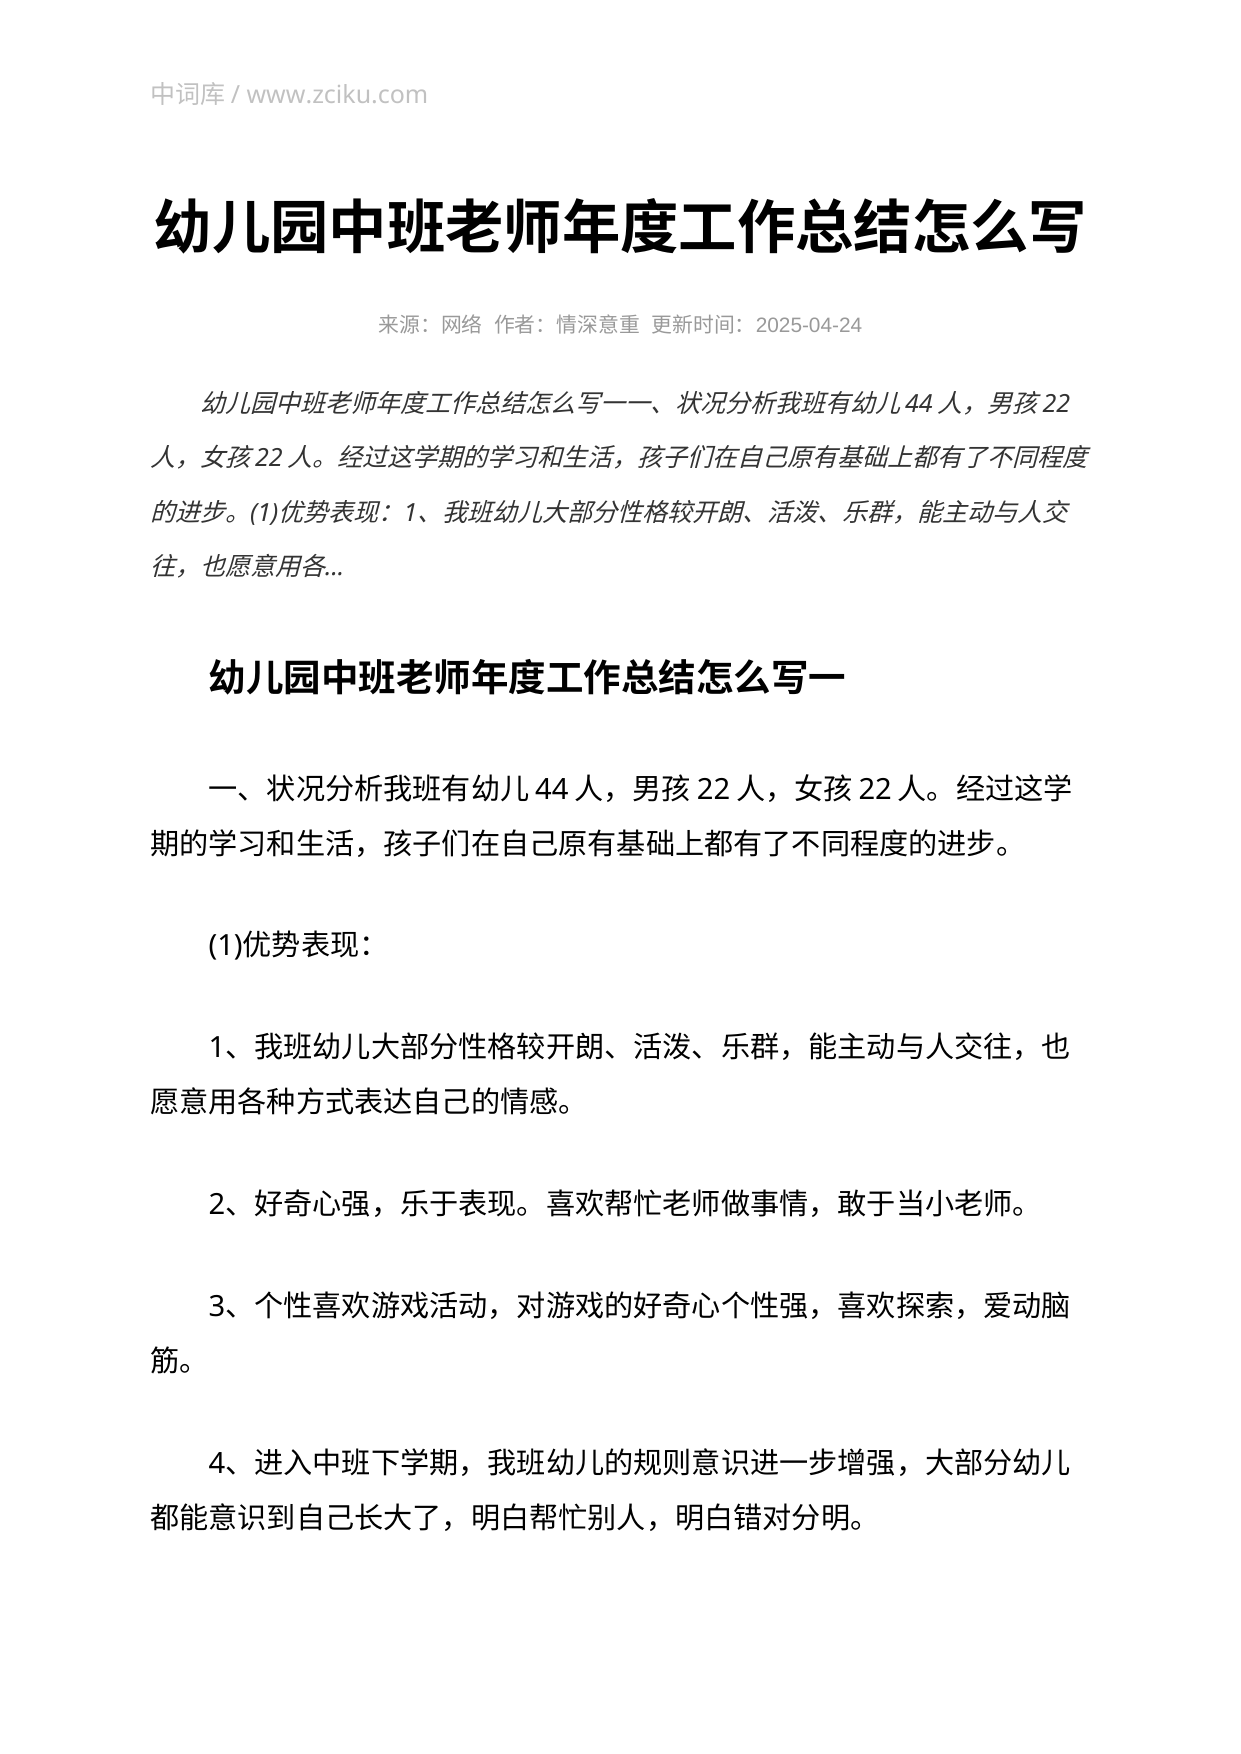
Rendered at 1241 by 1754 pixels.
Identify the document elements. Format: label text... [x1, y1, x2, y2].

text 3、个性喜欢游戏活动，对游戏的好奇心个性强，喜欢探索，爱动脑筋。 [150, 1283, 1090, 1380]
text (1)优势表现： [150, 922, 1090, 964]
subtitle 幼儿园中班老师年度工作总结怎么写 [150, 181, 1090, 266]
text 2、好奇心强，乐于表现。喜欢帮忙老师做事情，敢于当小老师。 [150, 1181, 1090, 1223]
text 来源：网络 作者：情深意重 更新时间：2025-04-24 [150, 313, 1090, 337]
text 一、状况分析我班有幼儿44人，男孩22人，女孩22人。经过这学期的学习和生活，孩子们在自己原有基础上都有了不同程度的进步。 [150, 765, 1090, 862]
text 1、我班幼儿大部分性格较开朗、活泼、乐群，能主动与人交往，也愿意用各种方式表达自己的情感。 [150, 1024, 1090, 1121]
text 幼儿园中班老师年度工作总结怎么写一 [150, 648, 1090, 702]
text 4、进入中班下学期，我班幼儿的规则意识进一步增强，大部分幼儿都能意识到自己长大了，明白帮忙别人，明白错对分明。 [150, 1439, 1090, 1537]
text 幼儿园中班老师年度工作总结怎么写一一、状况分析我班有幼儿44人，男孩22人，女孩22人。经过这学期的学习和生活，孩子们在自己原有基础上都有了不同程度的进步。(1)优势表现：1、我班幼儿大部分性格较开朗、活泼、乐群，能主动与人交往，也愿意用各... [150, 383, 1090, 583]
